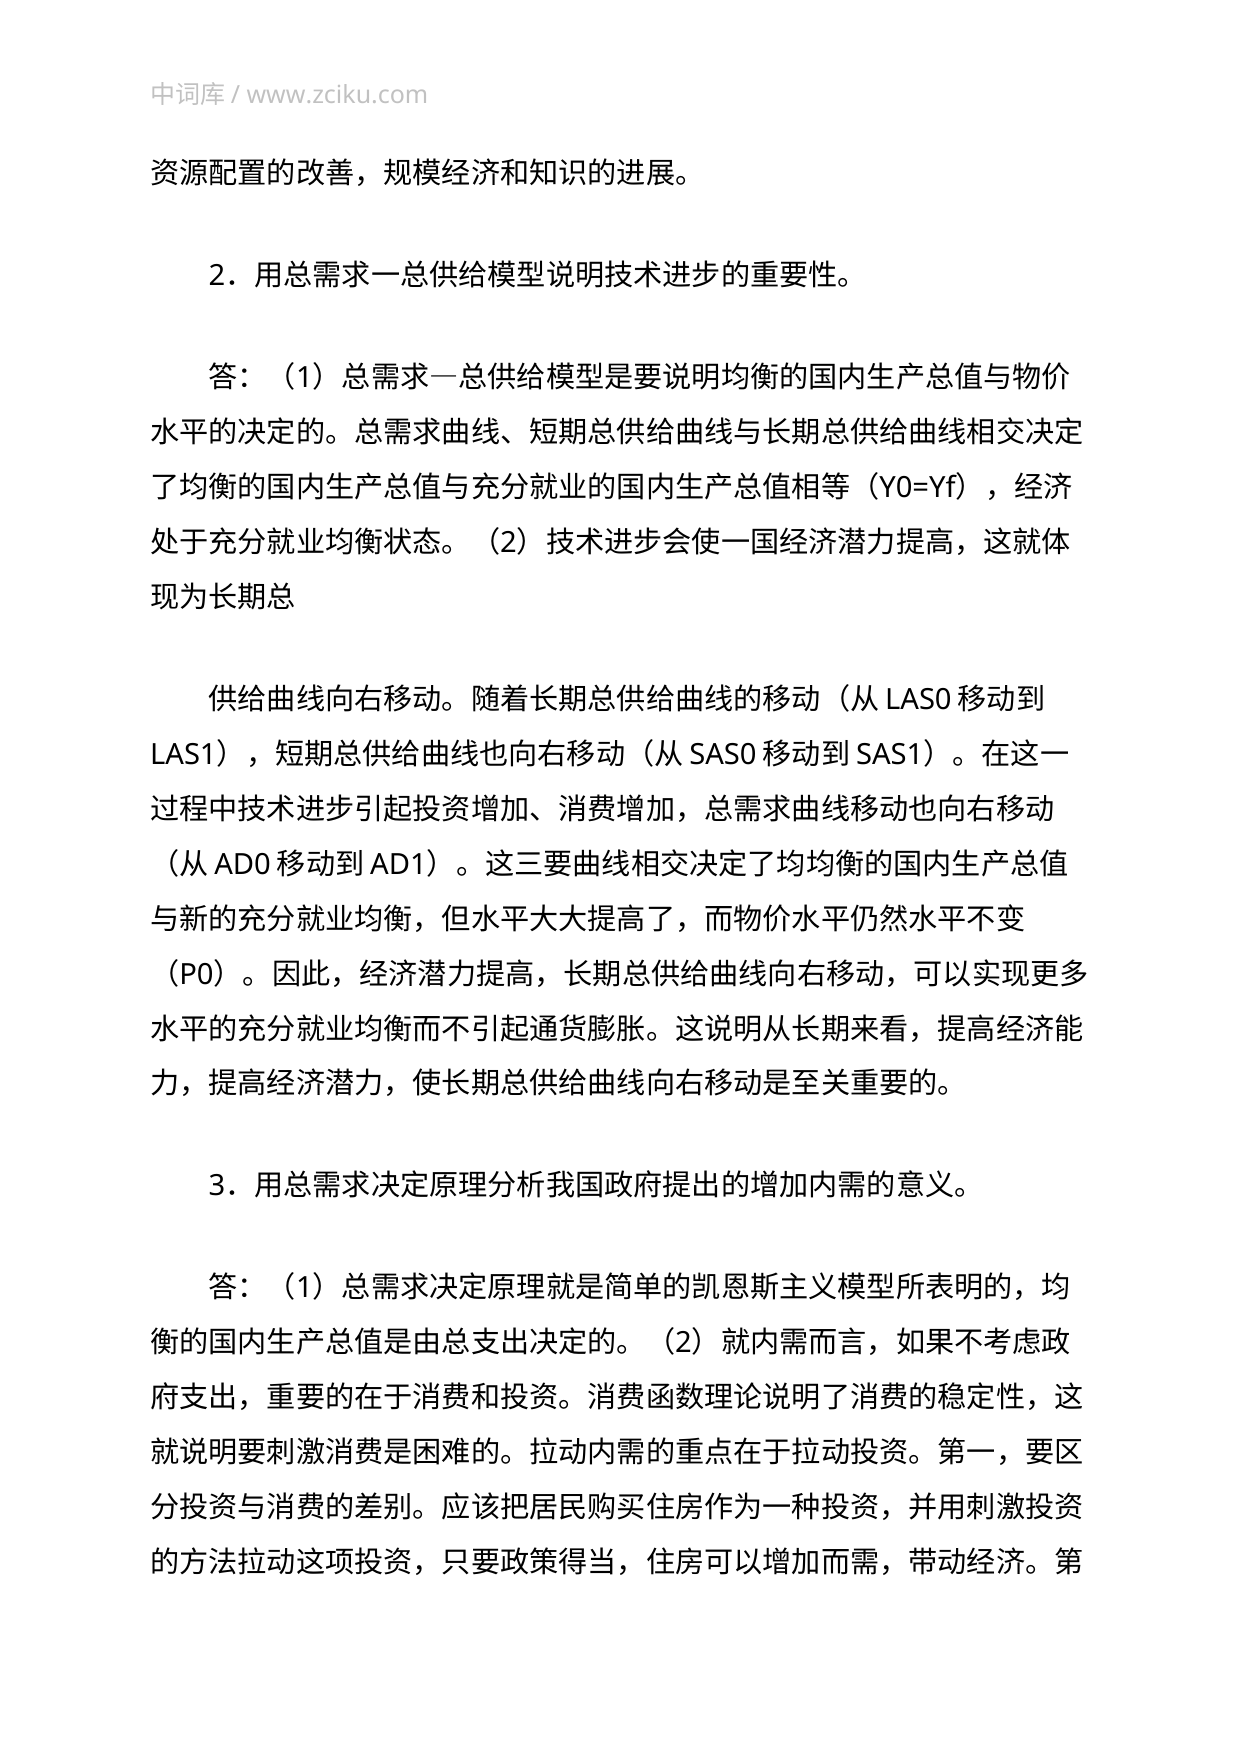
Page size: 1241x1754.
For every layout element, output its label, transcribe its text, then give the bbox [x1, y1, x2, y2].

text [150, 150, 1090, 192]
text 供给曲线向右移动。随着长期总供给曲线的移动（从LAS0移动到LAS1），短期总供给曲线也向右移动（从SAS0移动到SAS1）。在这一过程中技术进步引起投资增加、消费增加，总需求曲线移动也向右移动（从AD0移动到AD1）。这三要曲线相交决定了均均衡的国内生产总值与新的充分就业均衡，但水平大大提高了，而物价水平仍然水平不变（P0）。因此，经济潜力提高，长期总供给曲线向右移动，可以实现更多水平的充分就业均衡而不引起通货膨胀。这说明从长期来看，提高经济能力，提高经济潜力，使长期总供给曲线向右移动是至关重要的。 [150, 675, 1090, 1102]
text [150, 1264, 1090, 1581]
text 2．用总需求一总供给模型说明技术进步的重要性。 [150, 252, 1090, 294]
text 3．用总需求决定原理分析我国政府提出的增加内需的意义。 [150, 1162, 1090, 1204]
text 答：（1）总需求—总供给模型是要说明均衡的国内生产总值与物价水平的决定的。总需求曲线、短期总供给曲线与长期总供给曲线相交决定了均衡的国内生产总值与充分就业的国内生产总值相等（Y0=Yf），经济处于充分就业均衡状态。（2）技术进步会使一国经济潜力提高，这就体现为长期总 [150, 354, 1090, 616]
